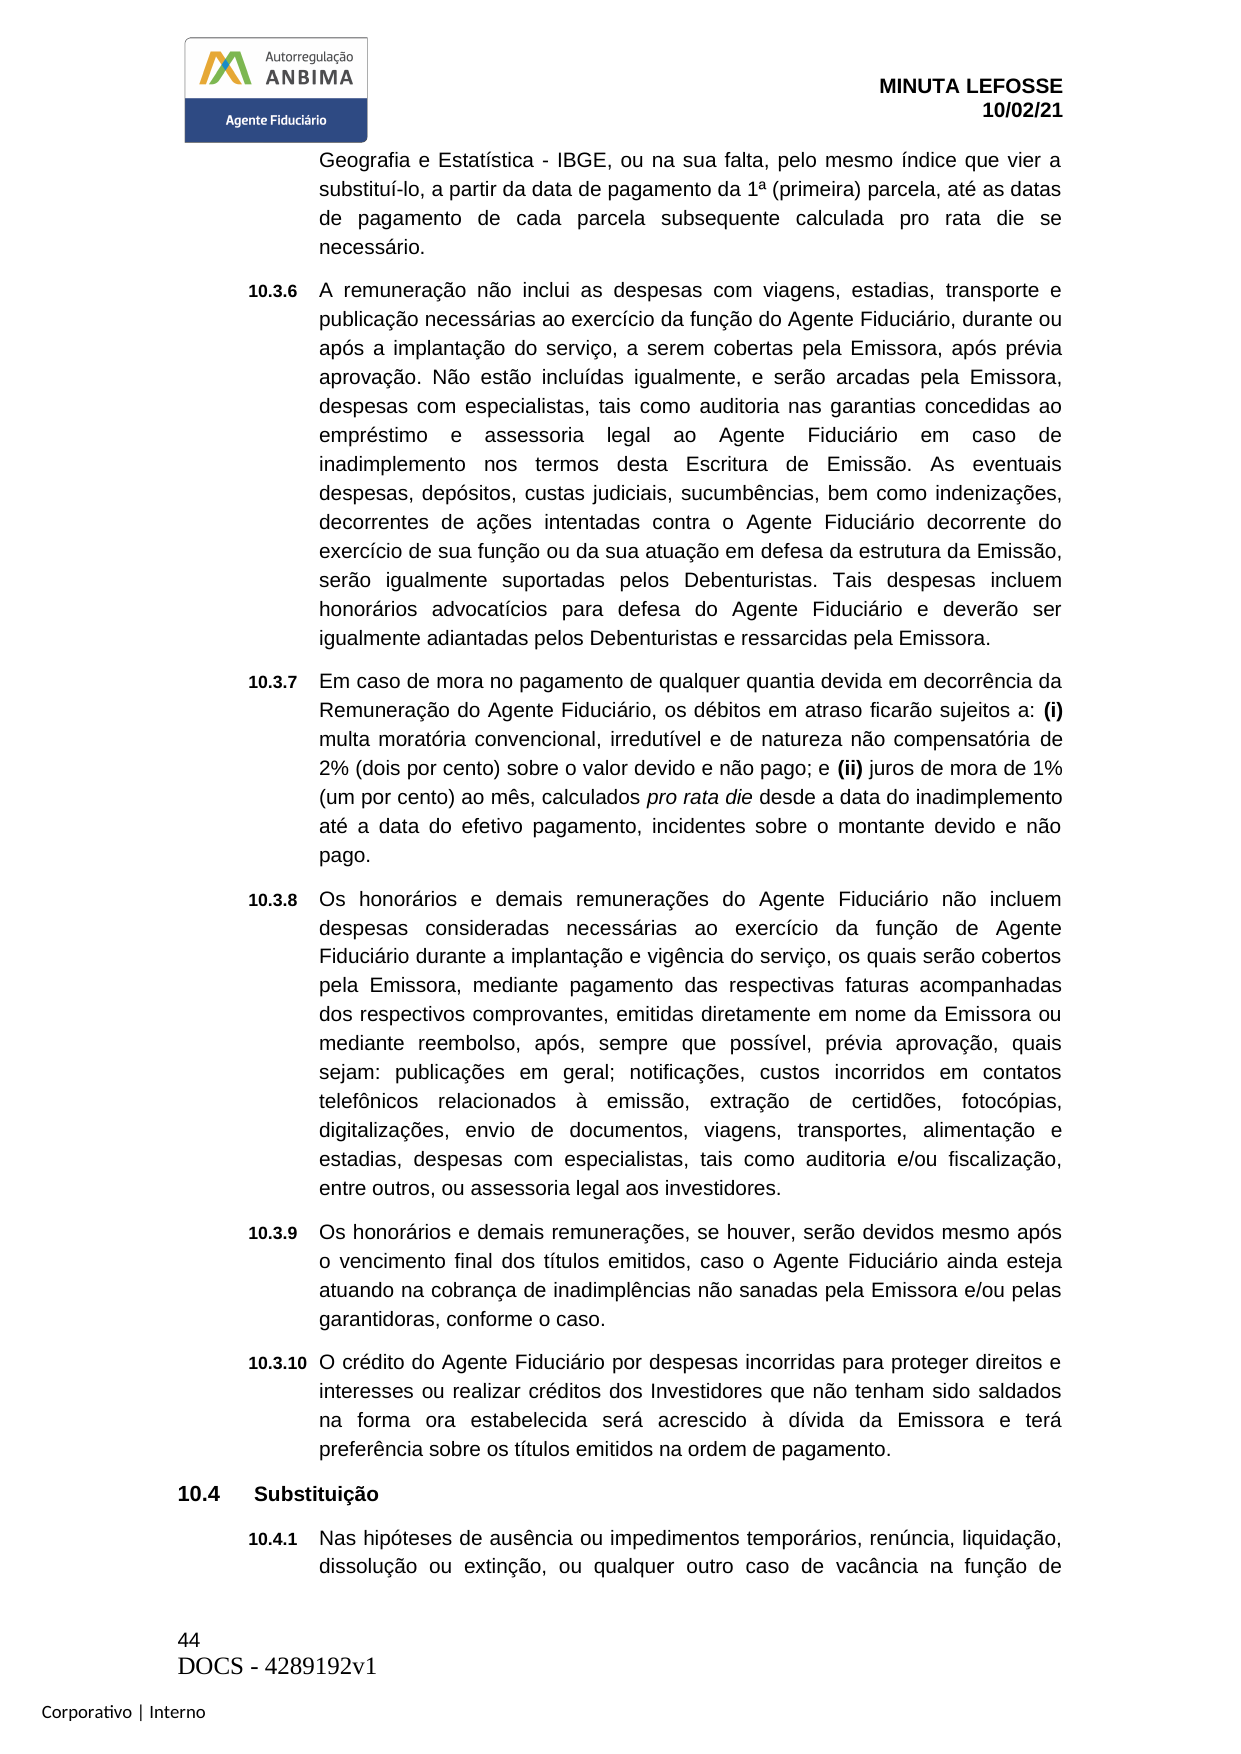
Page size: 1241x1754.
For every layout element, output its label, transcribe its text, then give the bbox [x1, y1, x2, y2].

text A remuneração não inclui as despesas com viagens, estadias, transporte e publicação necessárias ao exercício da função do Agente Fiduciário, durante ou após a implantação do serviço, a serem cobertas pela Emissora, após prévia aprovação. Não estão incluídas igualmente, e serão arcadas pela Emissora, despesas com especialistas, tais como auditoria nas garantias concedidas ao empréstimo e assessoria legal ao Agente Fiduciário em caso de inadimplemento nos termos desta Escritura de Emissão. As eventuais despesas, depósitos, custas judiciais, sucumbências, bem como indenizações, decorrentes de ações intentadas contra o Agente Fiduciário decorrente do exercício de sua função ou da sua atuação em defesa da estrutura da Emissão, serão igualmente suportadas pelos Debenturistas. Tais despesas incluem honorários advocatícios para defesa do Agente Fiduciário e deverão ser igualmente adiantadas pelos Debenturistas e ressarcidas pela Emissora. [248, 278, 1063, 649]
text Substituição [177, 1480, 1063, 1506]
text Os honorários e demais remunerações, se houver, serão devidos mesmo após o vencimento final dos títulos emitidos, caso o Agente Fiduciário ainda esteja atuando na cobrança de inadimplências não sanadas pela Emissora e/ou pelas garantidoras, conforme o caso. [248, 1219, 1063, 1330]
text O crédito do Agente Fiduciário por despesas incorridas para proteger direitos e interesses ou realizar créditos dos Investidores que não tenham sido saldados na forma ora estabelecida será acrescido à dívida da Emissora e terá preferência sobre os títulos emitidos na ordem de pagamento. [248, 1350, 1063, 1461]
text Os honorários e demais remunerações do Agente Fiduciário não incluem despesas consideradas necessárias ao exercício da função de Agente Fiduciário durante a implantação e vigência do serviço, os quais serão cobertos pela Emissora, mediante pagamento das respectivas faturas acompanhadas dos respectivos comprovantes, emitidas diretamente em nome da Emissora ou mediante reembolso, após, sempre que possível, prévia aprovação, quais sejam: publicações em geral; notificações, custos incorridos em contatos telefônicos relacionados à emissão, extração de certidões, fotocópias, digitalizações, envio de documentos, viagens, transportes, alimentação e estadias, despesas com especialistas, tais como auditoria e/ou fiscalização, entre outros, ou assessoria legal aos investidores. [248, 886, 1063, 1200]
text Em caso de mora no pagamento de qualquer quantia devida em decorrência da Remuneração do Agente Fiduciário, os débitos em atraso ficarão sujeitos a: (i) multa moratória convencional, irredutível e de natureza não compensatória de 2% (dois por cento) sobre o valor devido e não pago; e (ii) juros de mora de 1% (um por cento) ao mês, calculados pro rata die desde a data do inadimplemento até a data do efetivo pagamento, incidentes sobre o montante devido e não pago. [248, 669, 1063, 867]
picture [184, 37, 368, 143]
